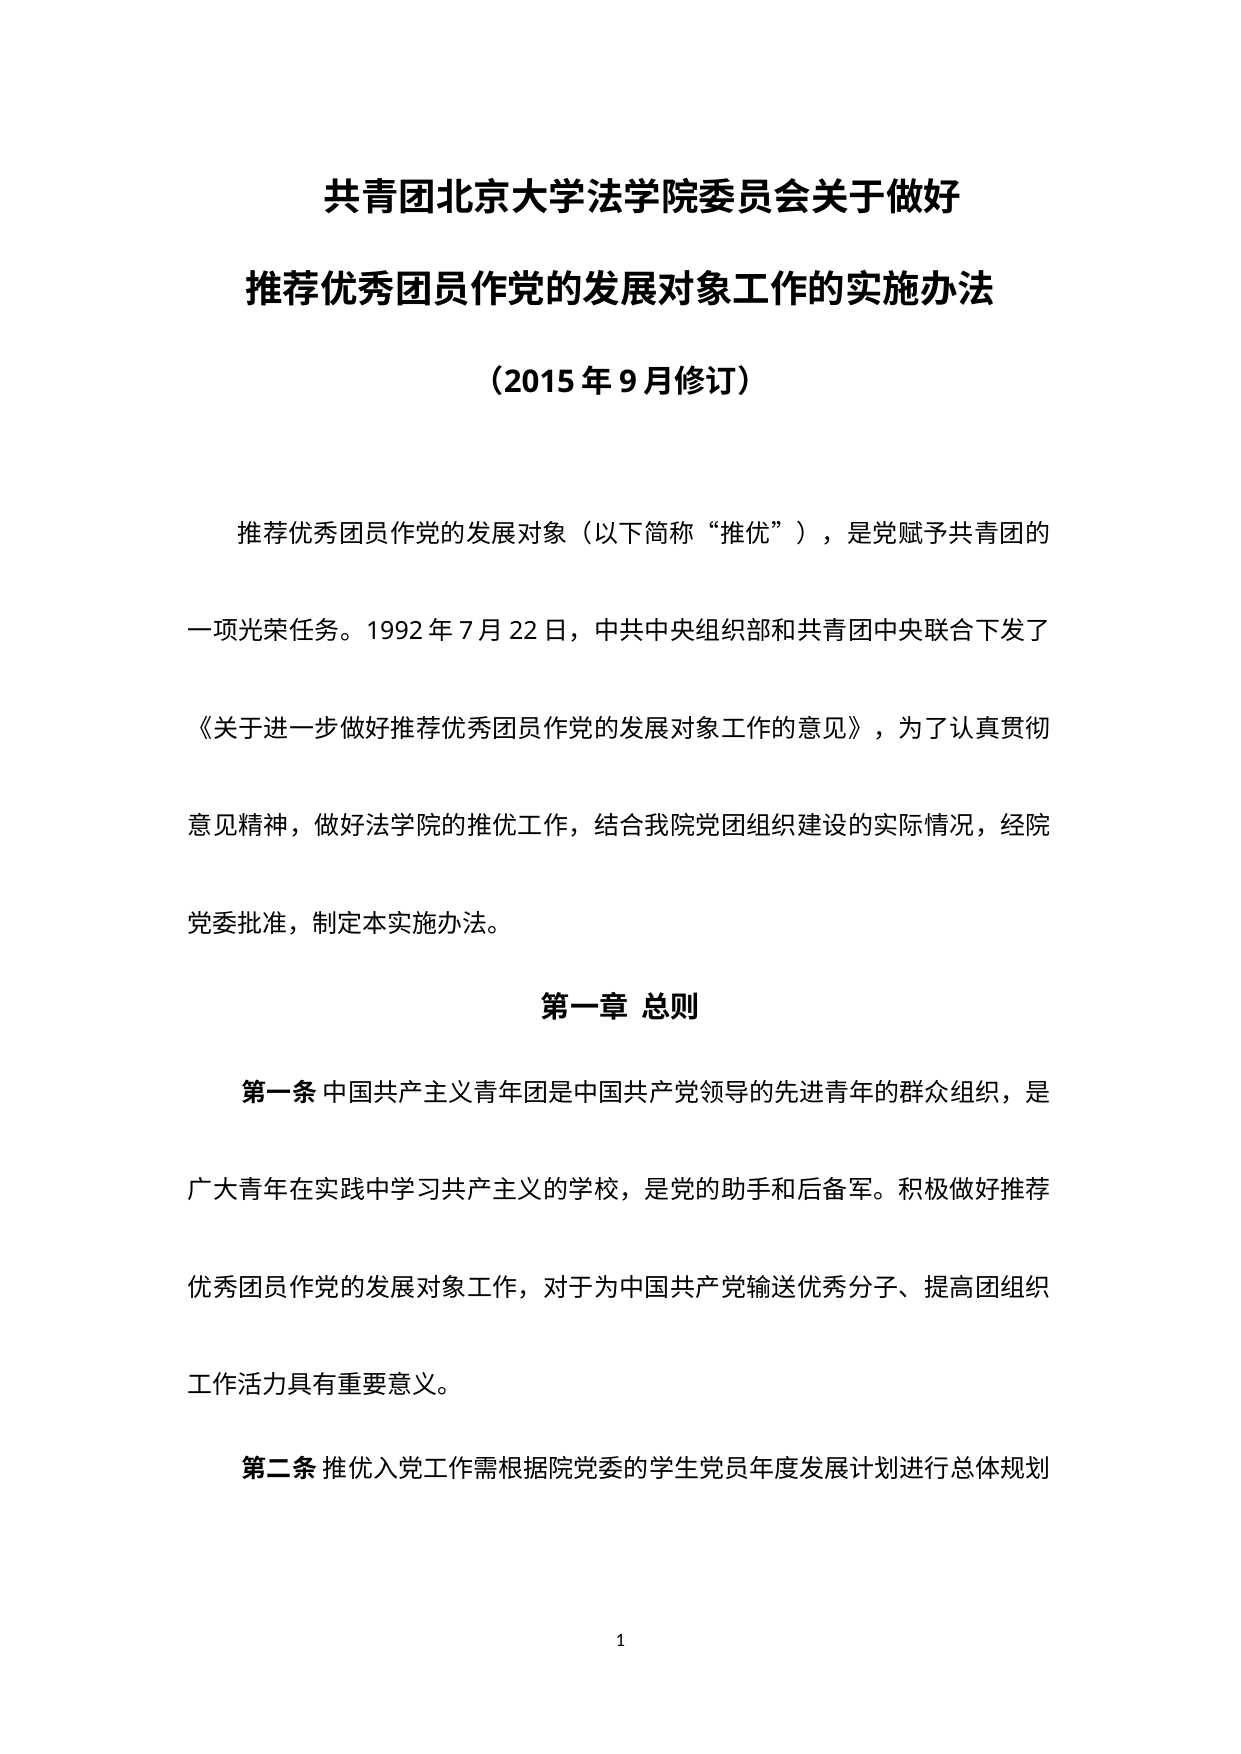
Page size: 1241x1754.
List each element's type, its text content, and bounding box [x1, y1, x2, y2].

text 第一章 总则 [187, 972, 1053, 1037]
text 推荐优秀团员作党的发展对象工作的实施办法 [187, 254, 1053, 319]
text 推荐优秀团员作党的发展对象（以下简称“推优”），是党赋予共青团的一项光荣任务。1992年7月22日，中共中央组织部和共青团中央联合下发了《关于进一步做好推荐优秀团员作党的发展对象工作的意见》，为了认真贯彻意见精神，做好法学院的推优工作，结合我院党团组织建设的实际情况，经院党委批准，制定本实施办法。 [187, 499, 1053, 954]
text （2015年9月修订） [187, 346, 1053, 411]
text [187, 1434, 1053, 1499]
text 第一条 中国共产主义青年团是中国共产党领导的先进青年的群众组织，是广大青年在实践中学习共产主义的学校，是党的助手和后备军。积极做好推荐优秀团员作党的发展对象工作，对于为中国共产党输送优秀分子、提高团组织工作活力具有重要意义。 [187, 1058, 1053, 1416]
text 共青团北京大学法学院委员会关于做好 [231, 162, 1053, 227]
